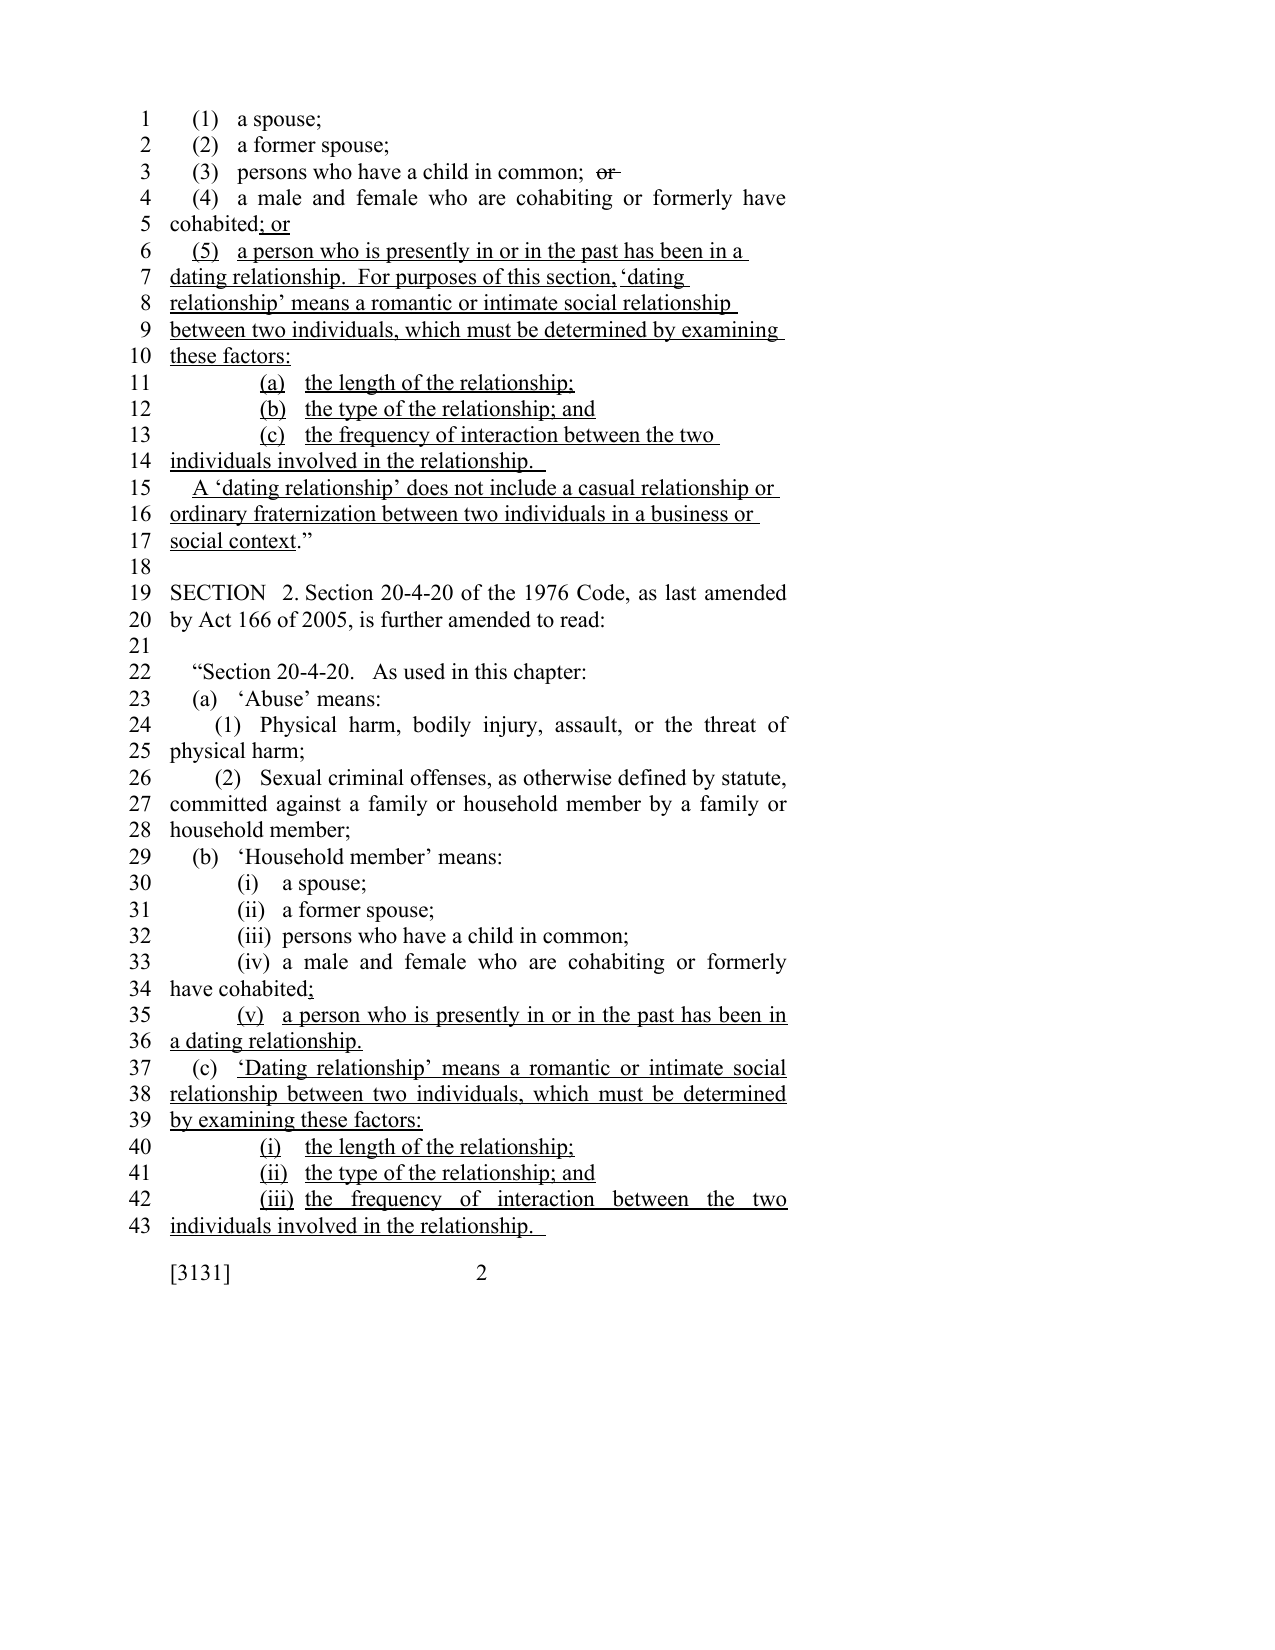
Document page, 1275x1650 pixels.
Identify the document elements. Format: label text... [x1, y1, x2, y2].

text (c) the frequency of interaction between the two individuals involved in the relationship. [169, 421, 787, 474]
text (c) ‘Dating relationship’ means a romantic or intimate social relationship between two individuals, which must be determined by examining these factors: [169, 1054, 787, 1103]
text (ii) the type of the relationship; and [169, 1159, 787, 1186]
text (iv) a male and female who are cohabiting or formerly have cohabited; [169, 948, 787, 1001]
text A ‘dating relationship’ does not include a casual relationship or ordinary fraternization between two individuals in a business or social context.” [169, 474, 787, 553]
text (i) a spouse; [169, 869, 787, 896]
text (4) a male and female who are cohabiting or formerly have cohabited; or [169, 184, 787, 237]
text (c) ‘Dating relationship’ means a romantic or intimate social relationship between two individuals, which must be determined by examining these factors: [169, 1104, 787, 1133]
text (2) Sexual criminal offenses, as otherwise defined by statute, committed against a family or household member by a family or household member; [169, 764, 787, 843]
text (v) a person who is presently in or in the past has been in a dating relationship. [169, 1001, 787, 1054]
text (iii) persons who have a child in common; [169, 922, 787, 948]
text (i) the length of the relationship; [169, 1133, 787, 1159]
text (2) a former spouse; [169, 131, 787, 158]
text (iii) the frequency of interaction between the two individuals involved in the relationship. [169, 1186, 787, 1238]
text “Section 20-4-20. As used in this chapter: [169, 658, 787, 685]
text (3) persons who have a child in common; or [169, 158, 787, 184]
text (5) a person who is presently in or in the past has been in a dating relationship. For purposes of this section, ‘dating relationship’ means a romantic or intimate social relationship between two individuals, which must be determined by examining these factors: [169, 237, 787, 368]
text (1) Physical harm, bodily injury, assault, or the threat of physical harm; [169, 711, 787, 764]
text (a) ‘Abuse’ means: [169, 685, 787, 711]
text (b) ‘Household member’ means: [169, 843, 787, 869]
text (b) the type of the relationship; and [169, 395, 787, 421]
text (a) the length of the relationship; [169, 368, 787, 395]
text (1) a spouse; [169, 105, 787, 131]
text SECTION 2. Section 20-4-20 of the 1976 Code, as last amended by Act 166 of 2005, is further amended to read: [169, 579, 787, 632]
text (ii) a former spouse; [169, 896, 787, 922]
